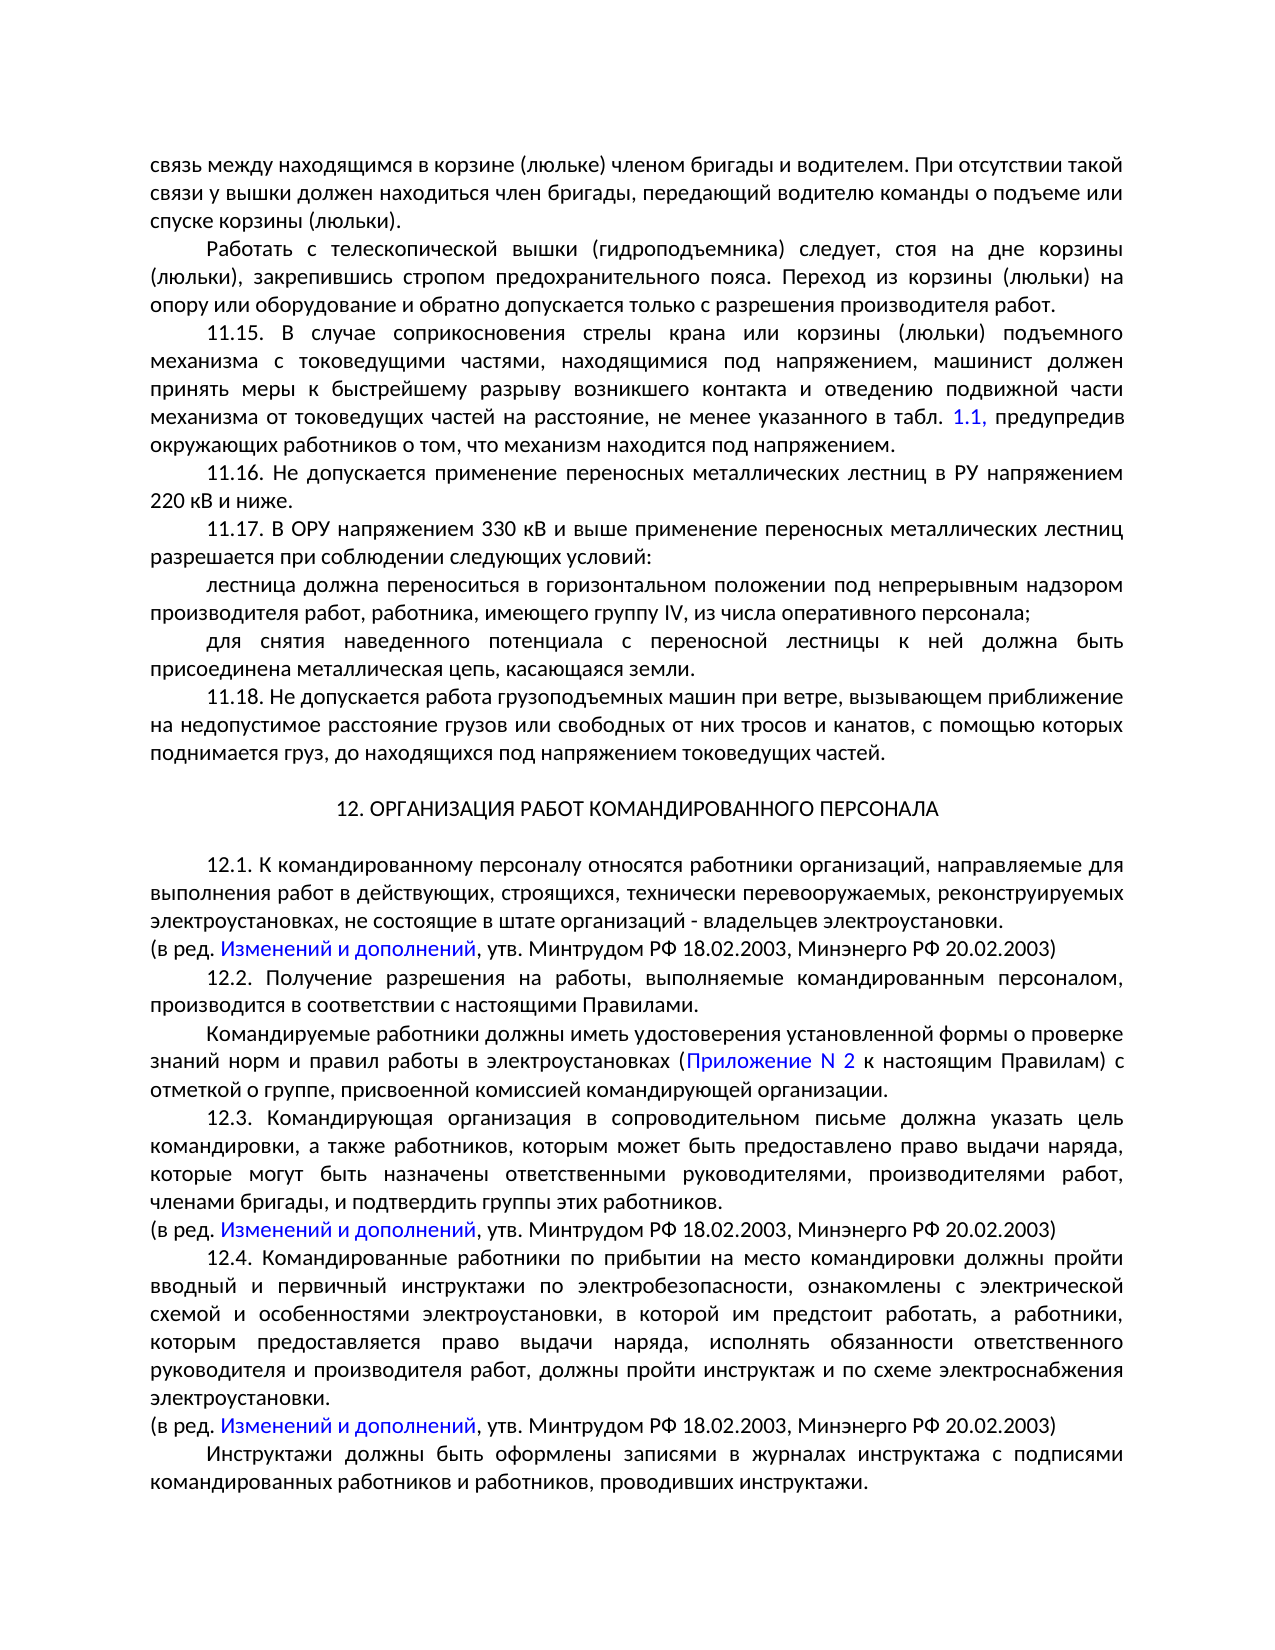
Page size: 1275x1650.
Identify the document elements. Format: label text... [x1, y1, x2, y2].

text 11.16. Не допускается применение переносных металлических лестниц в РУ напряжением 220 кВ и ниже. [150, 458, 1125, 514]
text Работать с телескопической вышки (гидроподъемника) следует, стоя на дне корзины (люльки), закрепившись стропом предохранительного пояса. Переход из корзины (люльки) на опору или оборудование и обратно допускается только с разрешения производителя работ. [150, 234, 1125, 318]
text 11.15. В случае соприкосновения стрелы крана или корзины (люльки) подъемного механизма с токоведущими частями, находящимися под напряжением, машинист должен принять меры к быстрейшему разрыву возникшего контакта и отведению подвижной части механизма от токоведущих частей на расстояние, не менее указанного в табл. 1.1, предупредив окружающих работников о том, что механизм находится под напряжением. [150, 318, 1125, 458]
text 12.1. К командированному персоналу относятся работники организаций, направляемые для выполнения работ в действующих, строящихся, технически перевооружаемых, реконструируемых электроустановках, не состоящие в штате организаций - владельцев электроустановки. [150, 851, 1125, 934]
text лестница должна переноситься в горизонтальном положении под непрерывным надзором производителя работ, работника, имеющего группу IV, из числа оперативного персонала; [150, 570, 1125, 626]
text (в ред. Изменений и дополнений, утв. Минтрудом РФ 18.02.2003, Минэнерго РФ 20.02.2003) [150, 1411, 1125, 1439]
text (в ред. Изменений и дополнений, утв. Минтрудом РФ 18.02.2003, Минэнерго РФ 20.02.2003) [150, 1215, 1125, 1243]
text (в ред. Изменений и дополнений, утв. Минтрудом РФ 18.02.2003, Минэнерго РФ 20.02.2003) [150, 934, 1125, 963]
text 12.4. Командированные работники по прибытии на место командировки должны пройти вводный и первичный инструктажи по электробезопасности, ознакомлены с электрической схемой и особенностями электроустановки, в которой им предстоит работать, а работники, которым предоставляется право выдачи наряда, исполнять обязанности ответственного руководителя и производителя работ, должны пройти инструктаж и по схеме электроснабжения электроустановки. [150, 1243, 1125, 1411]
text для снятия наведенного потенциала с переносной лестницы к ней должна быть присоединена металлическая цепь, касающаяся земли. [150, 626, 1125, 682]
text Инструктажи должны быть оформлены записями в журналах инструктажа с подписями командированных работников и работников, проводивших инструктажи. [150, 1439, 1125, 1495]
text 12.3. Командирующая организация в сопроводительном письме должна указать цель командировки, а также работников, которым может быть предоставлено право выдачи наряда, которые могут быть назначены ответственными руководителями, производителями работ, членами бригады, и подтвердить группы этих работников. [150, 1103, 1125, 1215]
text 12. ОРГАНИЗАЦИЯ РАБОТ КОМАНДИРОВАННОГО ПЕРСОНАЛА [150, 794, 1125, 822]
text Командируемые работники должны иметь удостоверения установленной формы о проверке знаний норм и правил работы в электроустановках (Приложение N 2 к настоящим Правилам) с отметкой о группе, присвоенной комиссией командирующей организации. [150, 1019, 1125, 1103]
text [150, 150, 1125, 234]
text 11.18. Не допускается работа грузоподъемных машин при ветре, вызывающем приближение на недопустимое расстояние грузов или свободных от них тросов и канатов, с помощью которых поднимается груз, до находящихся под напряжением токоведущих частей. [150, 682, 1125, 766]
text 12.2. Получение разрешения на работы, выполняемые командированным персоналом, производится в соответствии с настоящими Правилами. [150, 963, 1125, 1019]
text 11.17. В ОРУ напряжением 330 кВ и выше применение переносных металлических лестниц разрешается при соблюдении следующих условий: [150, 514, 1125, 570]
